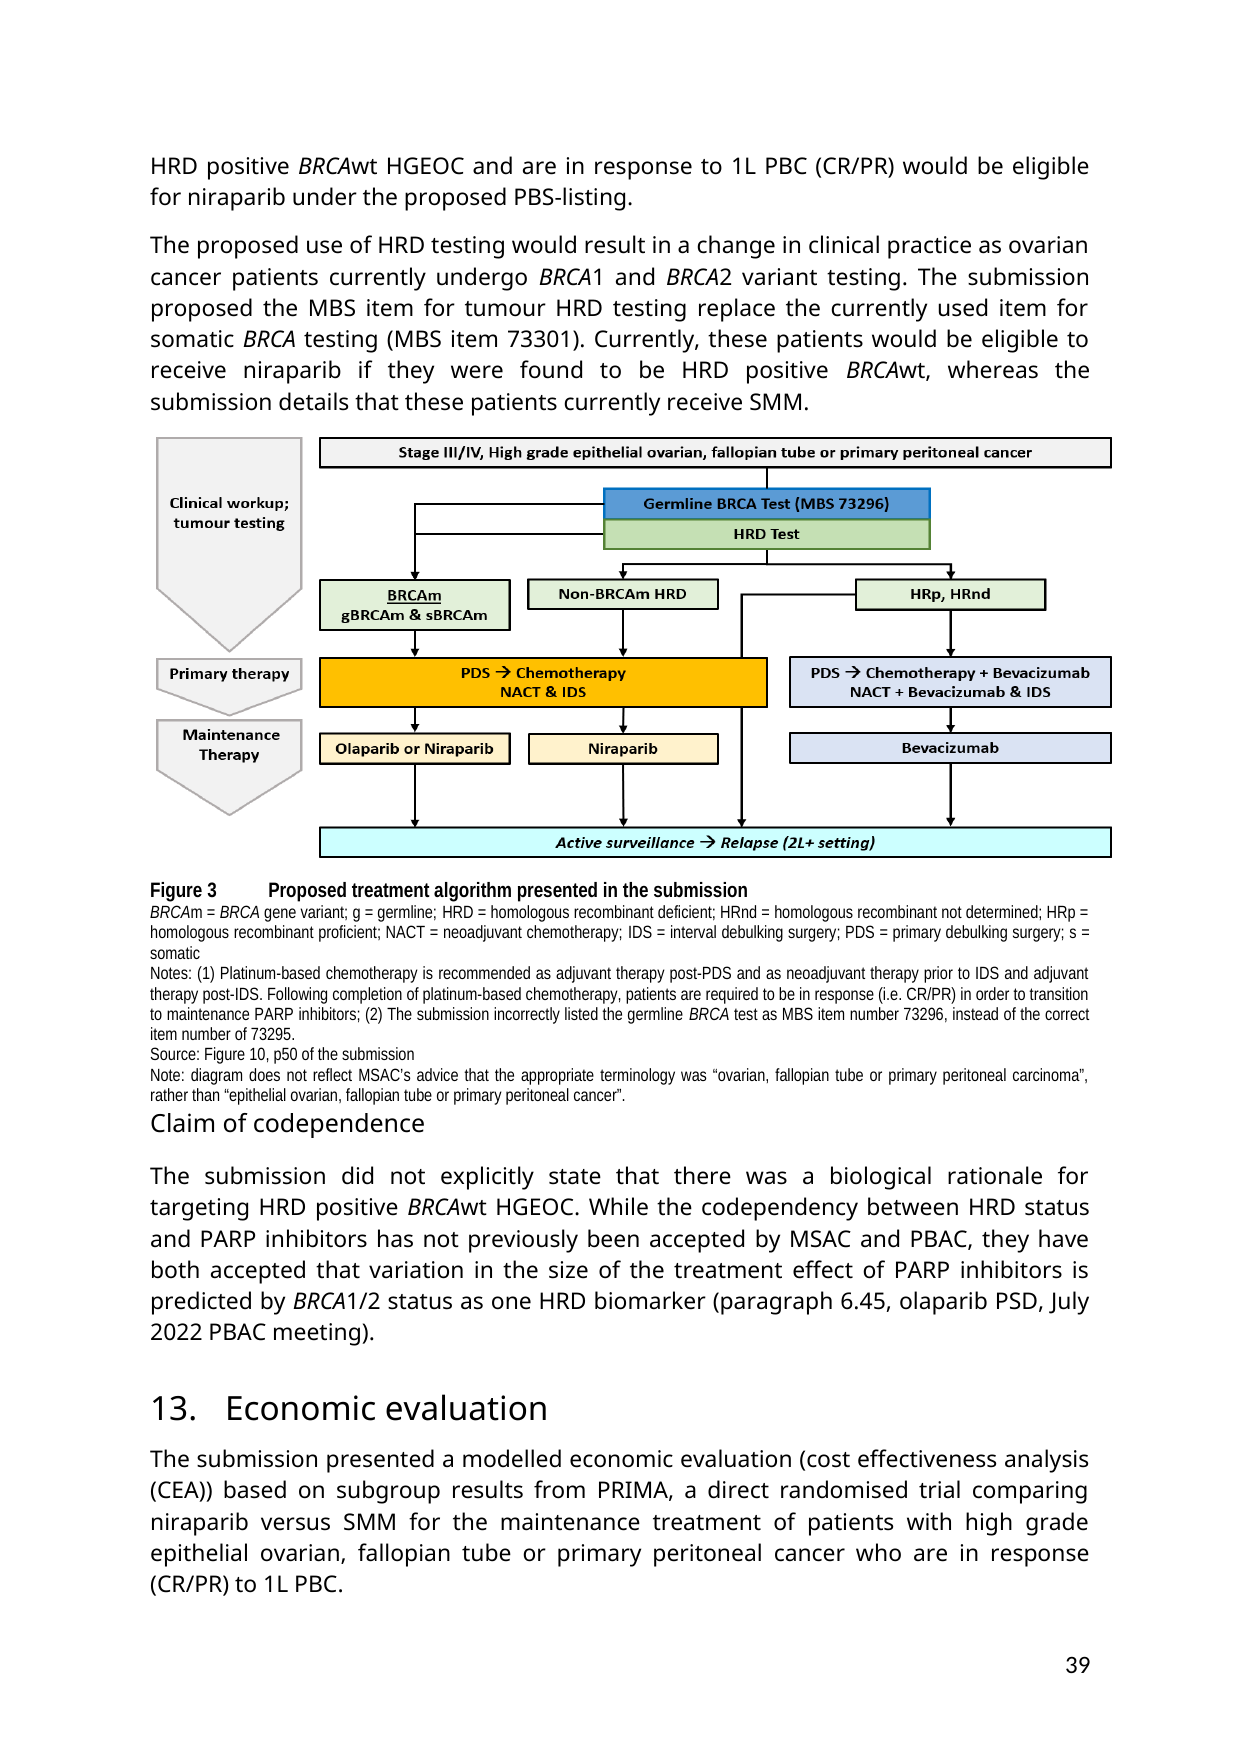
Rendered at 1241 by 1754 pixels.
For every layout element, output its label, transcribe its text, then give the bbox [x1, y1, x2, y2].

text BRCAm = BRCA gene variant; g = germline; HRD = homologous recombinant deficient; HRnd = homologous recombinant not determined; HRp = homologous recombinant proficient; NACT = neoadjuvant chemotherapy; IDS = interval debulking surgery; PDS = primary debulking surgery; s = somatic [150, 902, 1090, 963]
text The submission did not explicitly state that there was a biological rationale for targeting HRD positive BRCAwt HGEOC. While the codependency between HRD status and PARP inhibitors has not previously been accepted by MSAC and PBAC, they have both accepted that variation in the size of the treatment effect of PARP inhibitors is predicted by BRCA1/2 status as one HRD biomarker (paragraph 6.45, olaparib PSD, July 2022 PBAC meeting). [150, 1160, 1090, 1348]
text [150, 150, 1090, 212]
text Source: Figure 10, p50 of the submission [150, 1044, 1090, 1064]
text The submission presented a modelled economic evaluation (cost effectiveness analysis (CEA)) based on subgroup results from PRIMA, a direct randomised trial comparing niraparib versus SMM for the maintenance treatment of patients with high grade epithelial ovarian, fallopian tube or primary peritoneal cancer who are in response (CR/PR) to 1L PBC. [150, 1443, 1090, 1599]
subtitle Claim of codependence [150, 1105, 1090, 1139]
text Notes: (1) Platinum-based chemotherapy is recommended as adjuvant therapy post-PDS and as neoadjuvant therapy prior to IDS and adjuvant therapy post-IDS. Following completion of platinum-based chemotherapy, patients are required to be in response (i.e. CR/PR) in order to transition to maintenance PARP inhibitors; (2) The submission incorrectly listed the germline BRCA test as MBS item number 73296, instead of the correct item number of 73295. [150, 963, 1090, 1044]
text The proposed use of HRD testing would result in a change in clinical practice as ovarian cancer patients currently undergo BRCA1 and BRCA2 variant testing. The submission proposed the MBS item for tumour HRD testing replace the currently used item for somatic BRCA testing (MBS item 73301). Currently, these patients would be eligible to receive niraparib if they were found to be HRD positive BRCAwt, whereas the submission details that these patients currently receive SMM. [150, 229, 1090, 417]
text Note: diagram does not reflect MSAC’s advice that the appropriate terminology was “ovarian, fallopian tube or primary peritoneal carcinoma”, rather than “epithelial ovarian, fallopian tube or primary peritoneal cancer”. [150, 1064, 1090, 1105]
subtitle 13. Economic evaluation [150, 1385, 1090, 1431]
text Figure 3 Proposed treatment algorithm presented in the submission [150, 878, 1090, 902]
picture [150, 433, 1114, 862]
